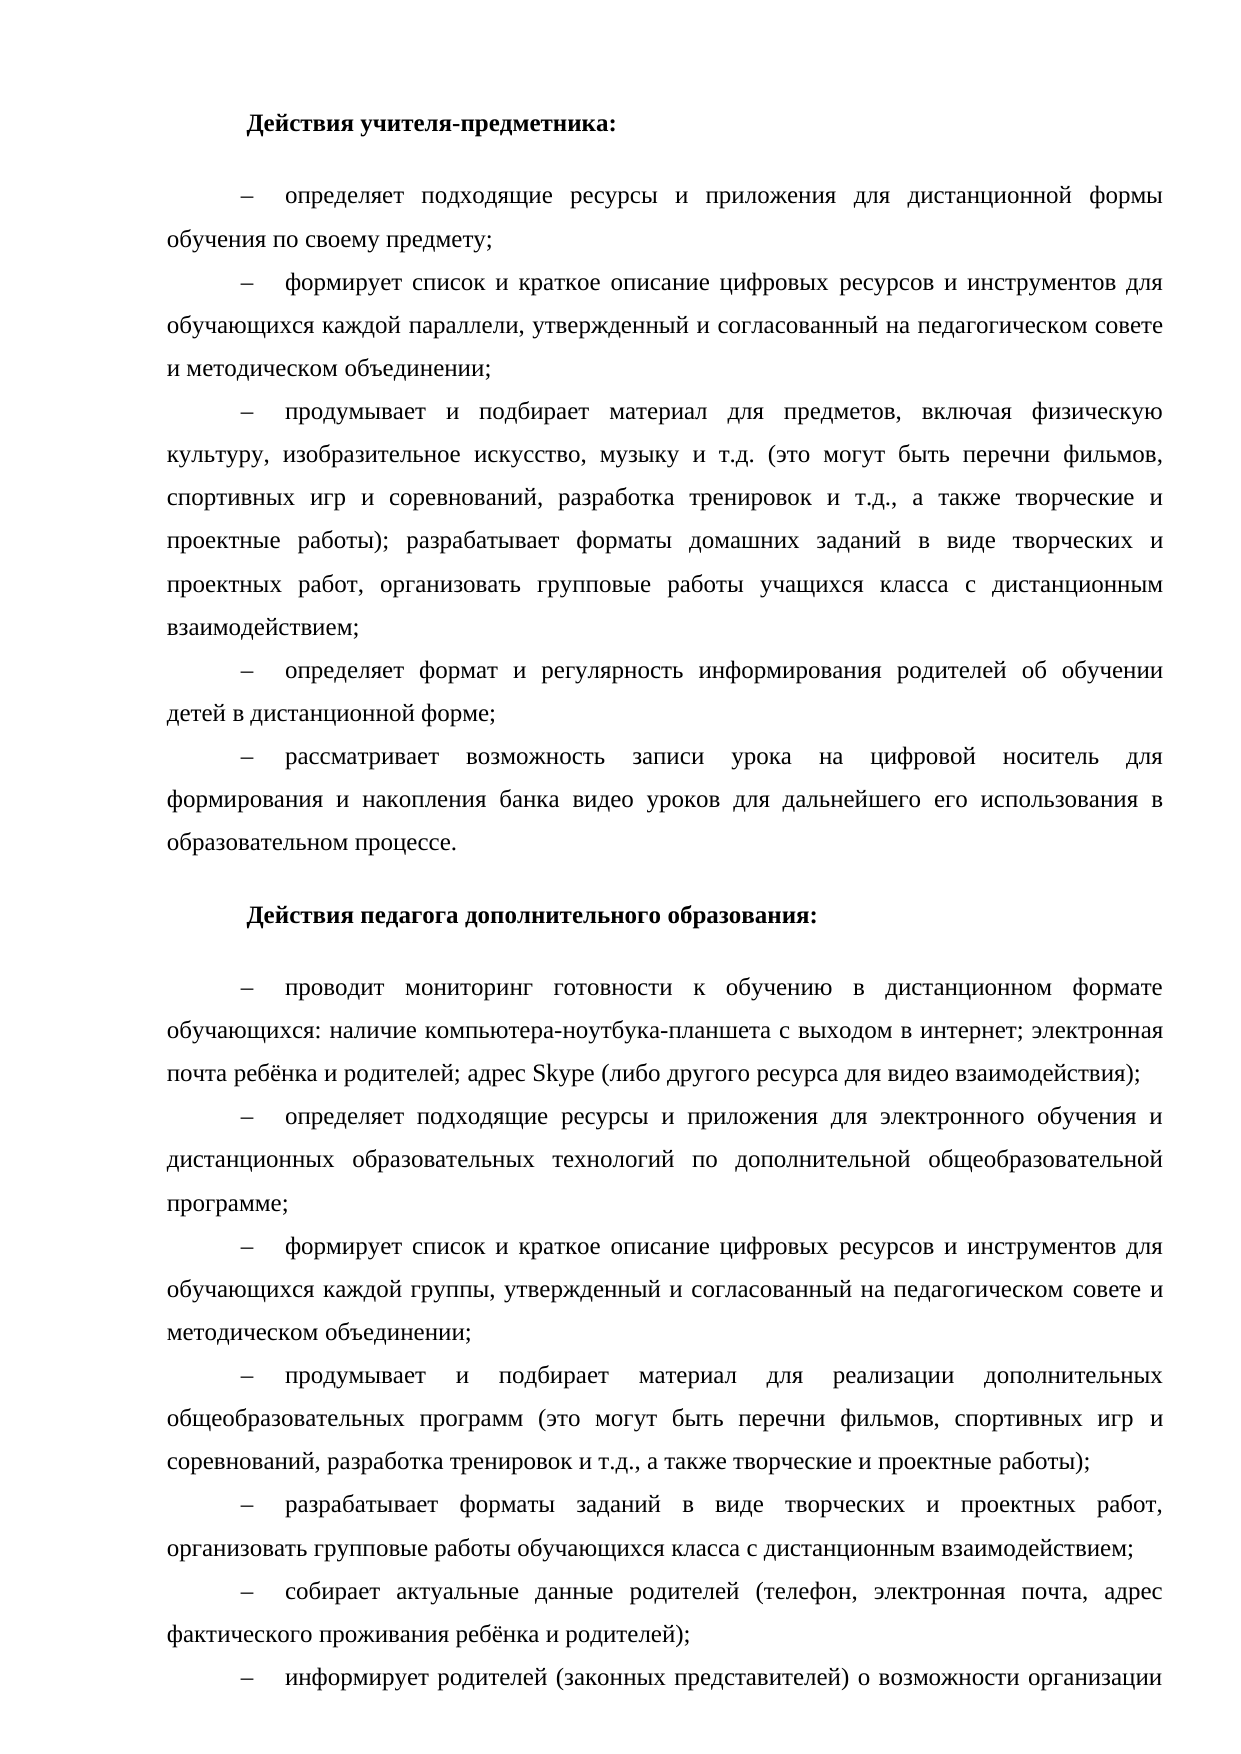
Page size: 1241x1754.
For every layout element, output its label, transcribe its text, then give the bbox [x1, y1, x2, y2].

list определяет подходящие ресурсы и приложения для электронного обучения и дистанционных образовательных технологий по дополнительной общеобразовательной программе; [167, 1101, 1163, 1216]
list формирует список и краткое описание цифровых ресурсов и инструментов для обучающихся каждой параллели, утвержденный и согласованный на педагогическом совете и методическом объединении; [167, 267, 1163, 382]
list собирает актуальные данные родителей (телефон, электронная почта, адрес фактического проживания ребёнка и родителей); [167, 1576, 1163, 1648]
list рассматривает возможность записи урока на цифровой носитель для формирования и накопления банка видео уроков для дальнейшего его использования в образовательном процессе. [167, 741, 1163, 856]
list определяет подходящие ресурсы и приложения для дистанционной формы обучения по своему предмету; [167, 181, 1163, 252]
list проводит мониторинг готовности к обучению в дистанционном формате обучающихся: наличие компьютера-ноутбука-планшета с выходом в интернет; электронная почта ребёнка и родителей; адрес Skype (либо другого ресурса для видео взаимодействия); [167, 972, 1163, 1087]
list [167, 1662, 1163, 1691]
list продумывает и подбирает материал для предметов, включая физическую культуру, изобразительное искусство, музыку и т.д. (это могут быть перечни фильмов, спортивных игр и соревнований, разработка тренировок и т.д., а также творческие и проектные работы); разрабатывает форматы домашних заданий в виде творческих и проектных работ, организовать групповые работы учащихся класса с дистанционным взаимодействием; [167, 396, 1163, 641]
subtitle Действия учителя-предметника: [167, 108, 1163, 137]
list формирует список и краткое описание цифровых ресурсов и инструментов для обучающихся каждой группы, утвержденный и согласованный на педагогическом совете и методическом объединении; [167, 1231, 1163, 1346]
list определяет формат и регулярность информирования родителей об обучении детей в дистанционной форме; [167, 655, 1163, 727]
list разрабатывает форматы заданий в виде творческих и проектных работ, организовать групповые работы обучающихся класса с дистанционным взаимодействием; [167, 1489, 1163, 1561]
subtitle Действия педагога дополнительного образования: [167, 900, 1163, 928]
list продумывает и подбирает материал для реализации дополнительных общеобразовательных программ (это могут быть перечни фильмов, спортивных игр и соревнований, разработка тренировок и т.д., а также творческие и проектные работы); [167, 1360, 1163, 1475]
